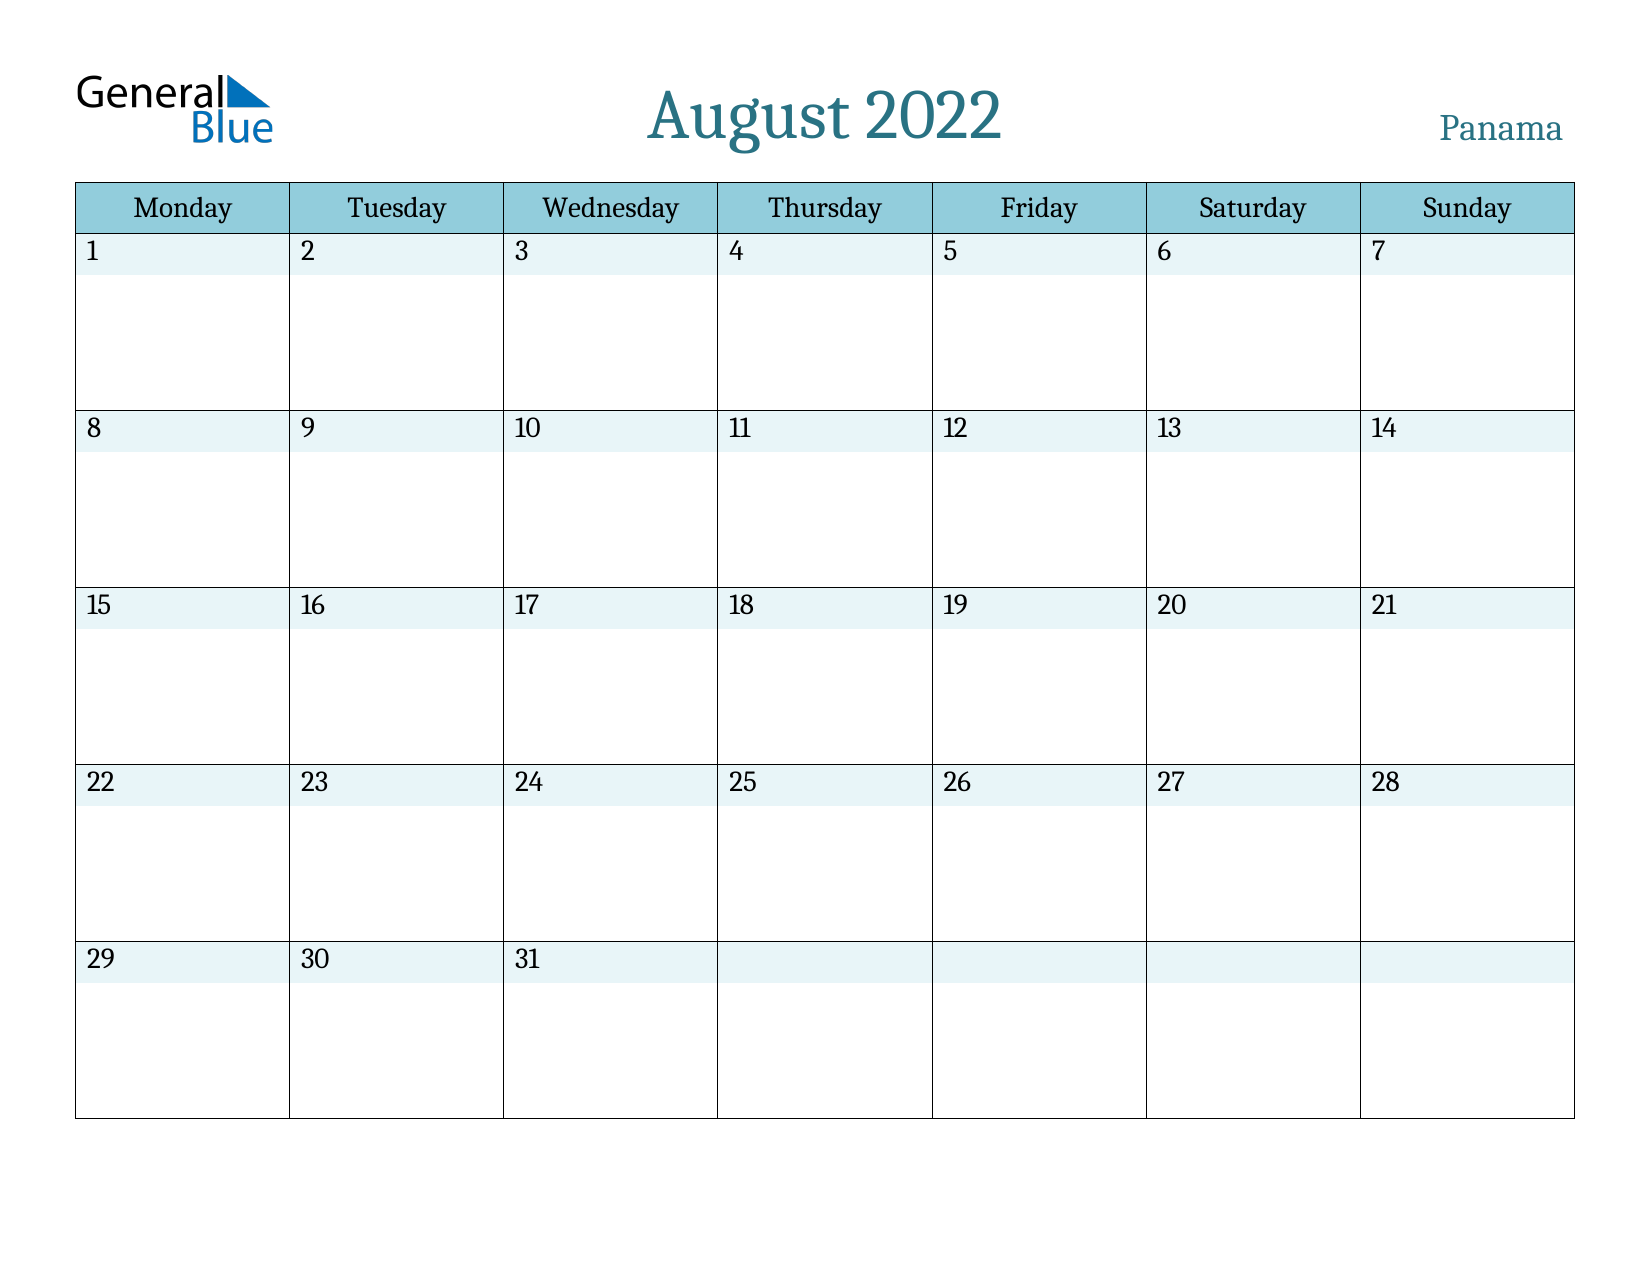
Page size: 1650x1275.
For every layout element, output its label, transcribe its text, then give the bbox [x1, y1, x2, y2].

table_cell 1 [76, 234, 289, 275]
table_cell [1147, 942, 1360, 983]
table_cell [1147, 275, 1360, 410]
table_cell 24 [504, 765, 717, 806]
table_cell Wednesday [504, 183, 717, 233]
table_cell 19 [933, 588, 1146, 629]
table_cell [504, 983, 717, 1118]
table_cell Friday [933, 183, 1146, 233]
table_cell [1147, 806, 1360, 941]
table_cell [718, 629, 932, 764]
table_cell [933, 452, 1146, 587]
table_cell [718, 806, 932, 941]
table_cell [933, 806, 1146, 941]
table_cell [1361, 942, 1574, 983]
table_cell [933, 275, 1146, 410]
table_cell 21 [1361, 588, 1574, 629]
table_cell [1361, 983, 1574, 1118]
table_cell 26 [933, 765, 1146, 806]
table_cell 18 [718, 588, 932, 629]
table_cell [76, 275, 289, 410]
table_cell 9 [290, 411, 503, 452]
table_cell 20 [1147, 588, 1360, 629]
table_cell [76, 806, 289, 941]
table_cell [504, 629, 717, 764]
table_cell [718, 275, 932, 410]
table_cell [718, 942, 932, 983]
table_cell [1361, 629, 1574, 764]
table_cell 28 [1361, 765, 1574, 806]
table_cell [933, 983, 1146, 1118]
table_cell Thursday [718, 183, 932, 233]
table_cell 31 [504, 942, 717, 983]
table_cell 7 [1361, 234, 1574, 275]
table_cell [76, 629, 289, 764]
table_cell 15 [76, 588, 289, 629]
table_cell 11 [718, 411, 932, 452]
table_cell [1361, 275, 1574, 410]
table_cell 22 [76, 765, 289, 806]
table_cell 10 [504, 411, 717, 452]
table_cell Tuesday [290, 183, 503, 233]
table_cell 17 [504, 588, 717, 629]
table_cell [718, 452, 932, 587]
table_cell [76, 452, 289, 587]
table_cell 16 [290, 588, 503, 629]
table_cell 27 [1147, 765, 1360, 806]
table_cell [933, 942, 1146, 983]
table_cell 25 [718, 765, 932, 806]
table_cell Saturday [1147, 183, 1360, 233]
table_cell [504, 275, 717, 410]
table_cell [290, 452, 503, 587]
picture [77, 75, 273, 143]
table_cell 5 [933, 234, 1146, 275]
table_cell 30 [290, 942, 503, 983]
table_header [76, 75, 503, 182]
table_cell 8 [76, 411, 289, 452]
table_cell [290, 275, 503, 410]
table_cell Monday [76, 183, 289, 233]
table_cell [504, 452, 717, 587]
table_cell [1147, 452, 1360, 587]
table_cell 23 [290, 765, 503, 806]
table_cell 3 [504, 234, 717, 275]
table_cell [933, 629, 1146, 764]
table_cell [1147, 983, 1360, 1118]
table_cell [290, 806, 503, 941]
table_cell [290, 983, 503, 1118]
table_header August 2022 [504, 75, 1146, 182]
table_cell [76, 983, 289, 1118]
table_cell [1361, 806, 1574, 941]
table_cell [1147, 629, 1360, 764]
table_cell [290, 629, 503, 764]
table_cell 29 [76, 942, 289, 983]
table_cell Sunday [1361, 183, 1574, 233]
table_cell [504, 806, 717, 941]
table_cell [718, 983, 932, 1118]
table_header Panama [1146, 75, 1574, 182]
table_cell 12 [933, 411, 1146, 452]
table_cell 6 [1147, 234, 1360, 275]
table_cell 4 [718, 234, 932, 275]
table_cell 14 [1361, 411, 1574, 452]
table_cell 2 [290, 234, 503, 275]
table_cell [1361, 452, 1574, 587]
table_cell 13 [1147, 411, 1360, 452]
